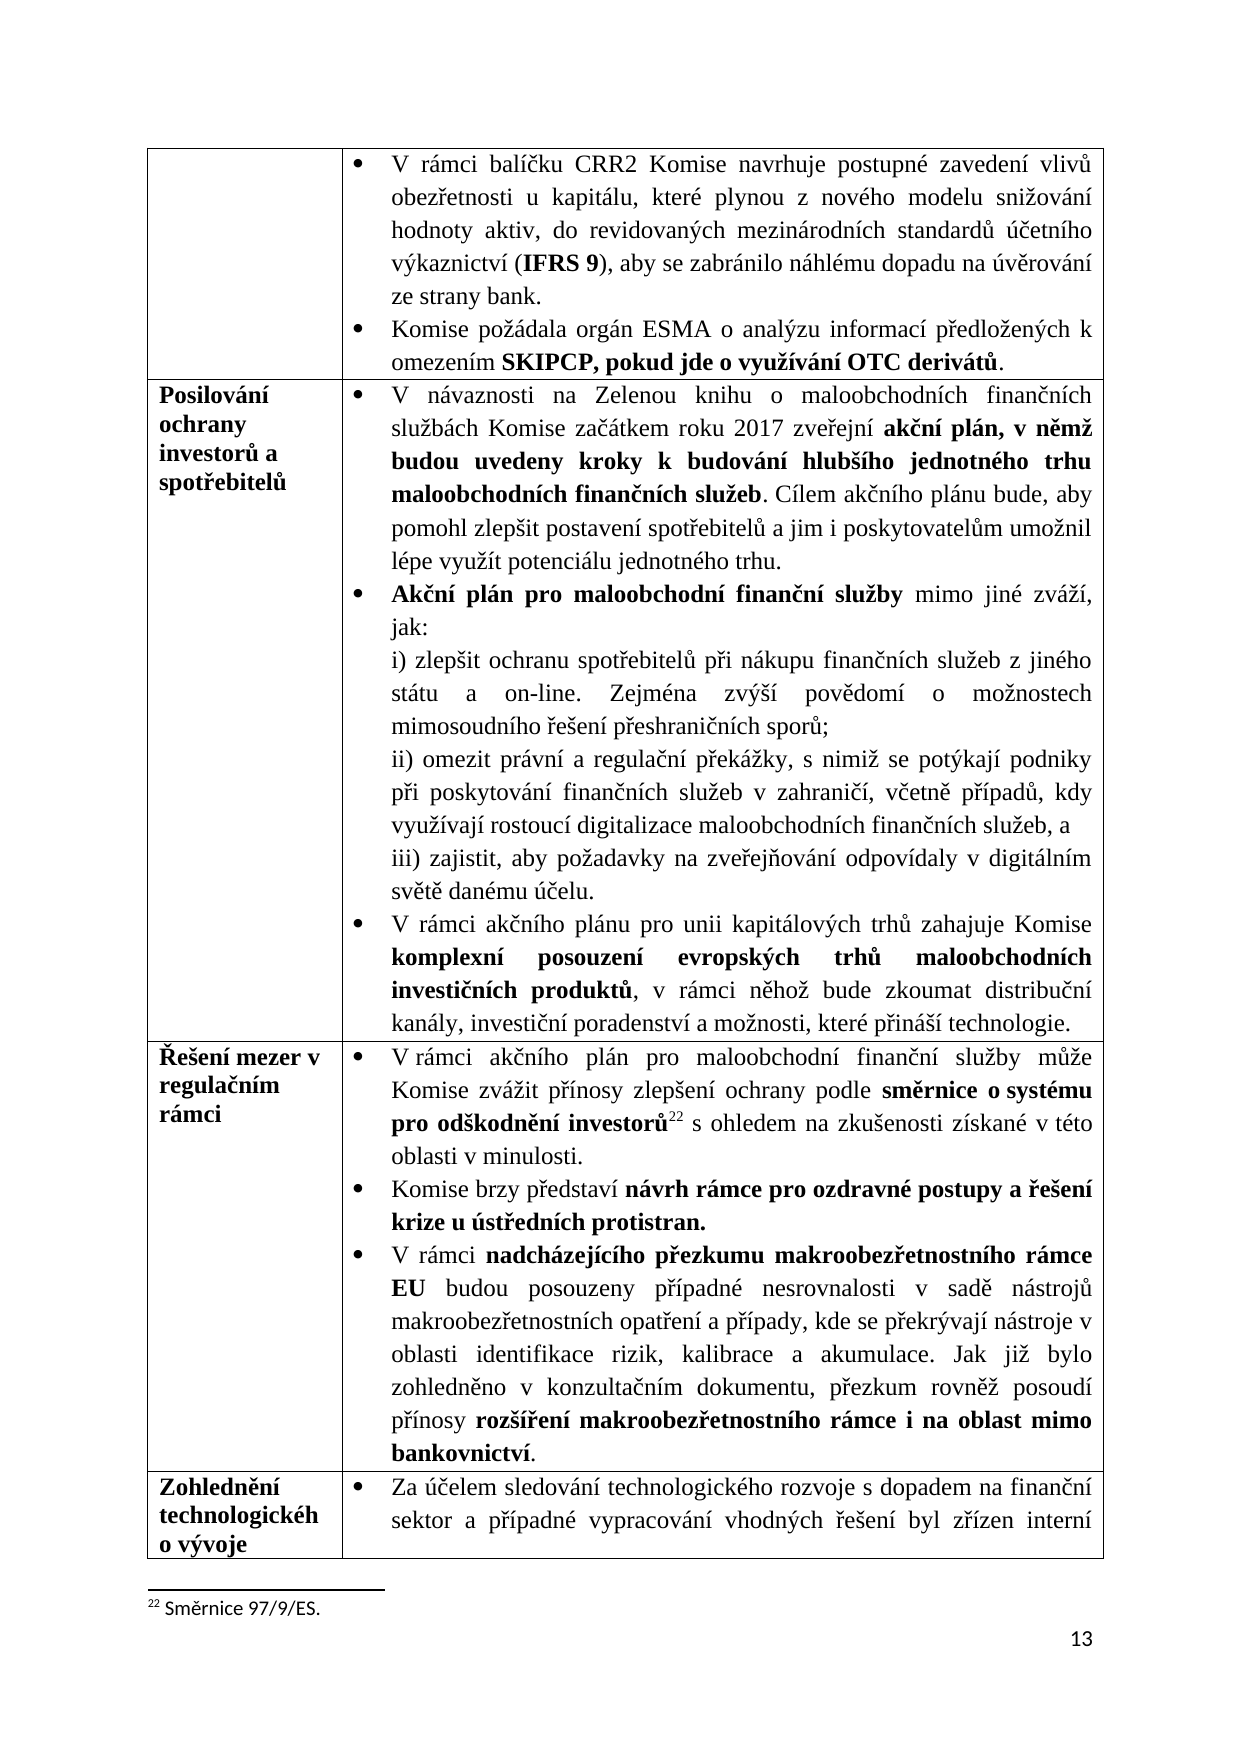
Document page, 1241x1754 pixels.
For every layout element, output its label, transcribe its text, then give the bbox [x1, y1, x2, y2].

table_cell Řešení mezer v regulačním rámci [148, 1042, 342, 1471]
table_cell V návaznosti na Zelenou knihu o maloobchodních finančních službách Komise začátkem roku 2017 zveřejní akční plán, v němž budou uvedeny kroky k budování hlubšího jednotného trhu maloobchodních finančních služeb. Cílem akčního plánu bude, aby pomohl zlepšit postavení spotřebitelů a jim i poskytovatelům umožnil lépe využít potenciálu jednotného trhu. Akční plán pro maloobchodní finanční služby mimo jiné zváží, jak: i) zlepšit ochranu spotřebitelů při nákupu finančních služeb z jiného státu a on-line. Zejména zvýší povědomí o možnostech mimosoudního řešení přeshraničních sporů; ii) omezit právní a regulační překážky, s nimiž se potýkají podniky při poskytování finančních služeb v zahraničí, včetně případů, kdy využívají rostoucí digitalizace maloobchodních finančních služeb, a iii) zajistit, aby požadavky na zveřejňování odpovídaly v digitálním světě danému účelu. V rámci akčního plánu pro unii kapitálových trhů zahajuje Komise komplexní posouzení evropských trhů maloobchodních investičních produktů, v rámci něhož bude zkoumat distribuční kanály, investiční poradenství a možnosti, které přináší technologie. [343, 380, 1103, 1041]
table_cell Posilování ochrany investorů a spotřebitelů [148, 380, 342, 1041]
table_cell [148, 1472, 342, 1558]
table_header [343, 149, 1103, 379]
table_cell V rámci akčního plán pro maloobchodní finanční služby může Komise zvážit přínosy zlepšení ochrany podle směrnice o systému pro odškodnění investorů s ohledem na zkušenosti získané v této oblasti v minulosti. Komise brzy představí návrh rámce pro ozdravné postupy a řešení krize u ústředních protistran. V rámci nadcházejícího přezkumu makroobezřetnostního rámce EU budou posouzeny případné nesrovnalosti v sadě nástrojů makroobezřetnostních opatření a případy, kde se překrývají nástroje v oblasti identifikace rizik, kalibrace a akumulace. Jak již bylo zohledněno v konzultačním dokumentu, přezkum rovněž posoudí přínosy rozšíření makroobezřetnostního rámce i na oblast mimo bankovnictví. [343, 1042, 1103, 1471]
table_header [148, 149, 342, 379]
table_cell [343, 1472, 1103, 1558]
